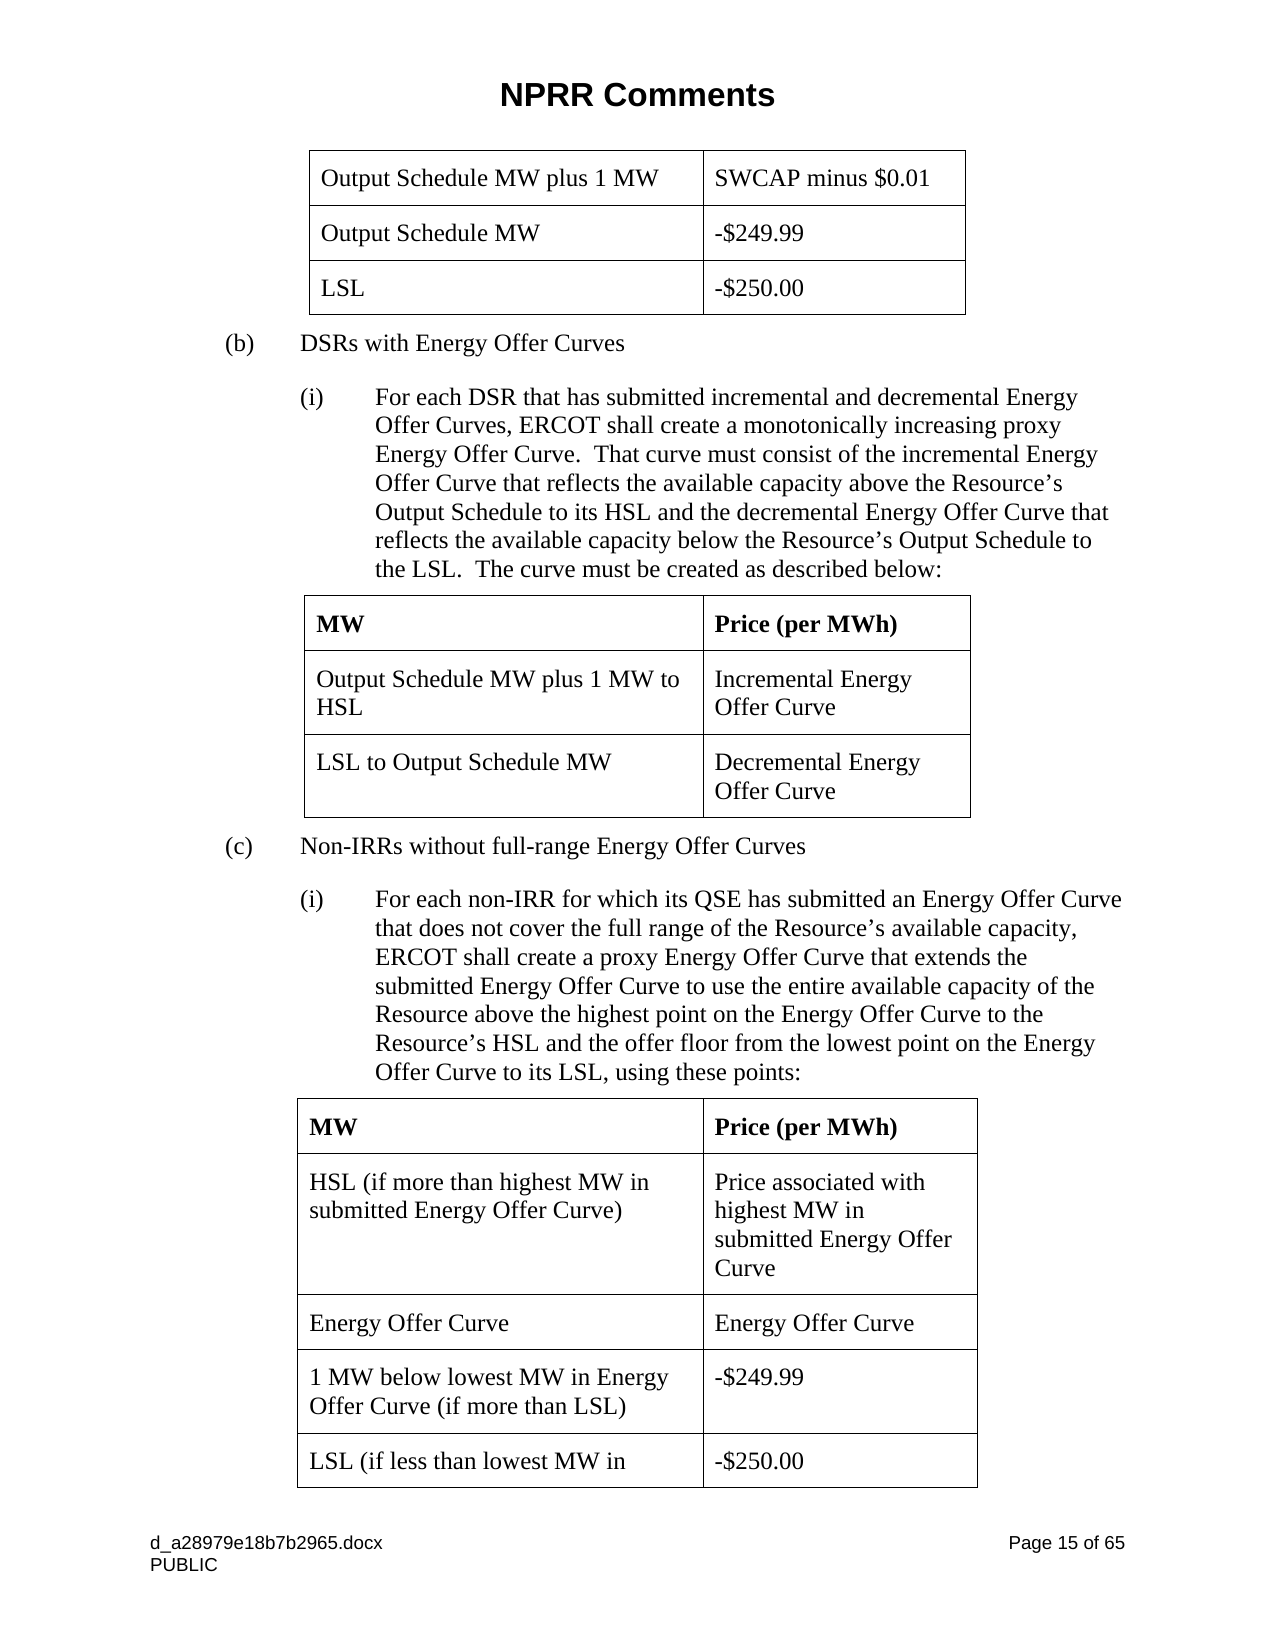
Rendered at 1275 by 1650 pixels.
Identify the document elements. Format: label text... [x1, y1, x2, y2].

table_cell Decremental Energy Offer Curve [704, 735, 970, 817]
table_header MW [298, 1099, 703, 1153]
table_cell Output Schedule MW [310, 206, 703, 259]
table_cell Energy Offer Curve [298, 1295, 703, 1349]
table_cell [298, 1434, 703, 1487]
table_cell LSL [310, 261, 703, 314]
table_cell 1 MW below lowest MW in Energy Offer Curve (if more than LSL) [298, 1350, 703, 1432]
table_cell -$250.00 [704, 1434, 977, 1487]
table_header Price (per MWh) [704, 1099, 977, 1153]
table_cell -$250.00 [704, 261, 965, 314]
table_cell Price associated with highest MW in submitted Energy Offer Curve [704, 1154, 977, 1294]
table_cell -$249.99 [704, 206, 965, 259]
table_cell HSL (if more than highest MW in submitted Energy Offer Curve) [298, 1154, 703, 1294]
table_header Price (per MWh) [704, 596, 970, 650]
text (c) Non-IRRs without full-range Energy Offer Curves [150, 831, 1125, 859]
table_cell Incremental Energy Offer Curve [704, 651, 970, 734]
table_header MW [305, 596, 703, 650]
table_cell Energy Offer Curve [704, 1295, 977, 1349]
table_cell -$249.99 [704, 1350, 977, 1432]
table_cell SWCAP minus $0.01 [704, 151, 965, 205]
text (i) For each DSR that has submitted incremental and decremental Energy Offer Curves, ERCOT shall create a monotonically increasing proxy Energy Offer Curve. That curve must consist of the incremental Energy Offer Curve that reflects the available capacity above the Resource’s Output Schedule to its HSL and the decremental Energy Offer Curve that reflects the available capacity below the Resource’s Output Schedule to the LSL. The curve must be created as described below: [300, 382, 1125, 583]
text (i) For each non-IRR for which its QSE has submitted an Energy Offer Curve that does not cover the full range of the Resource’s available capacity, ERCOT shall create a proxy Energy Offer Curve that extends the submitted Energy Offer Curve to use the entire available capacity of the Resource above the highest point on the Energy Offer Curve to the Resource’s HSL and the offer floor from the lowest point on the Energy Offer Curve to its LSL, using these points: [300, 884, 1125, 1086]
table_cell Output Schedule MW plus 1 MW to HSL [305, 651, 703, 734]
table_cell Output Schedule MW plus 1 MW [310, 151, 703, 205]
table_cell LSL to Output Schedule MW [305, 735, 703, 817]
text (b) DSRs with Energy Offer Curves [150, 328, 1125, 357]
